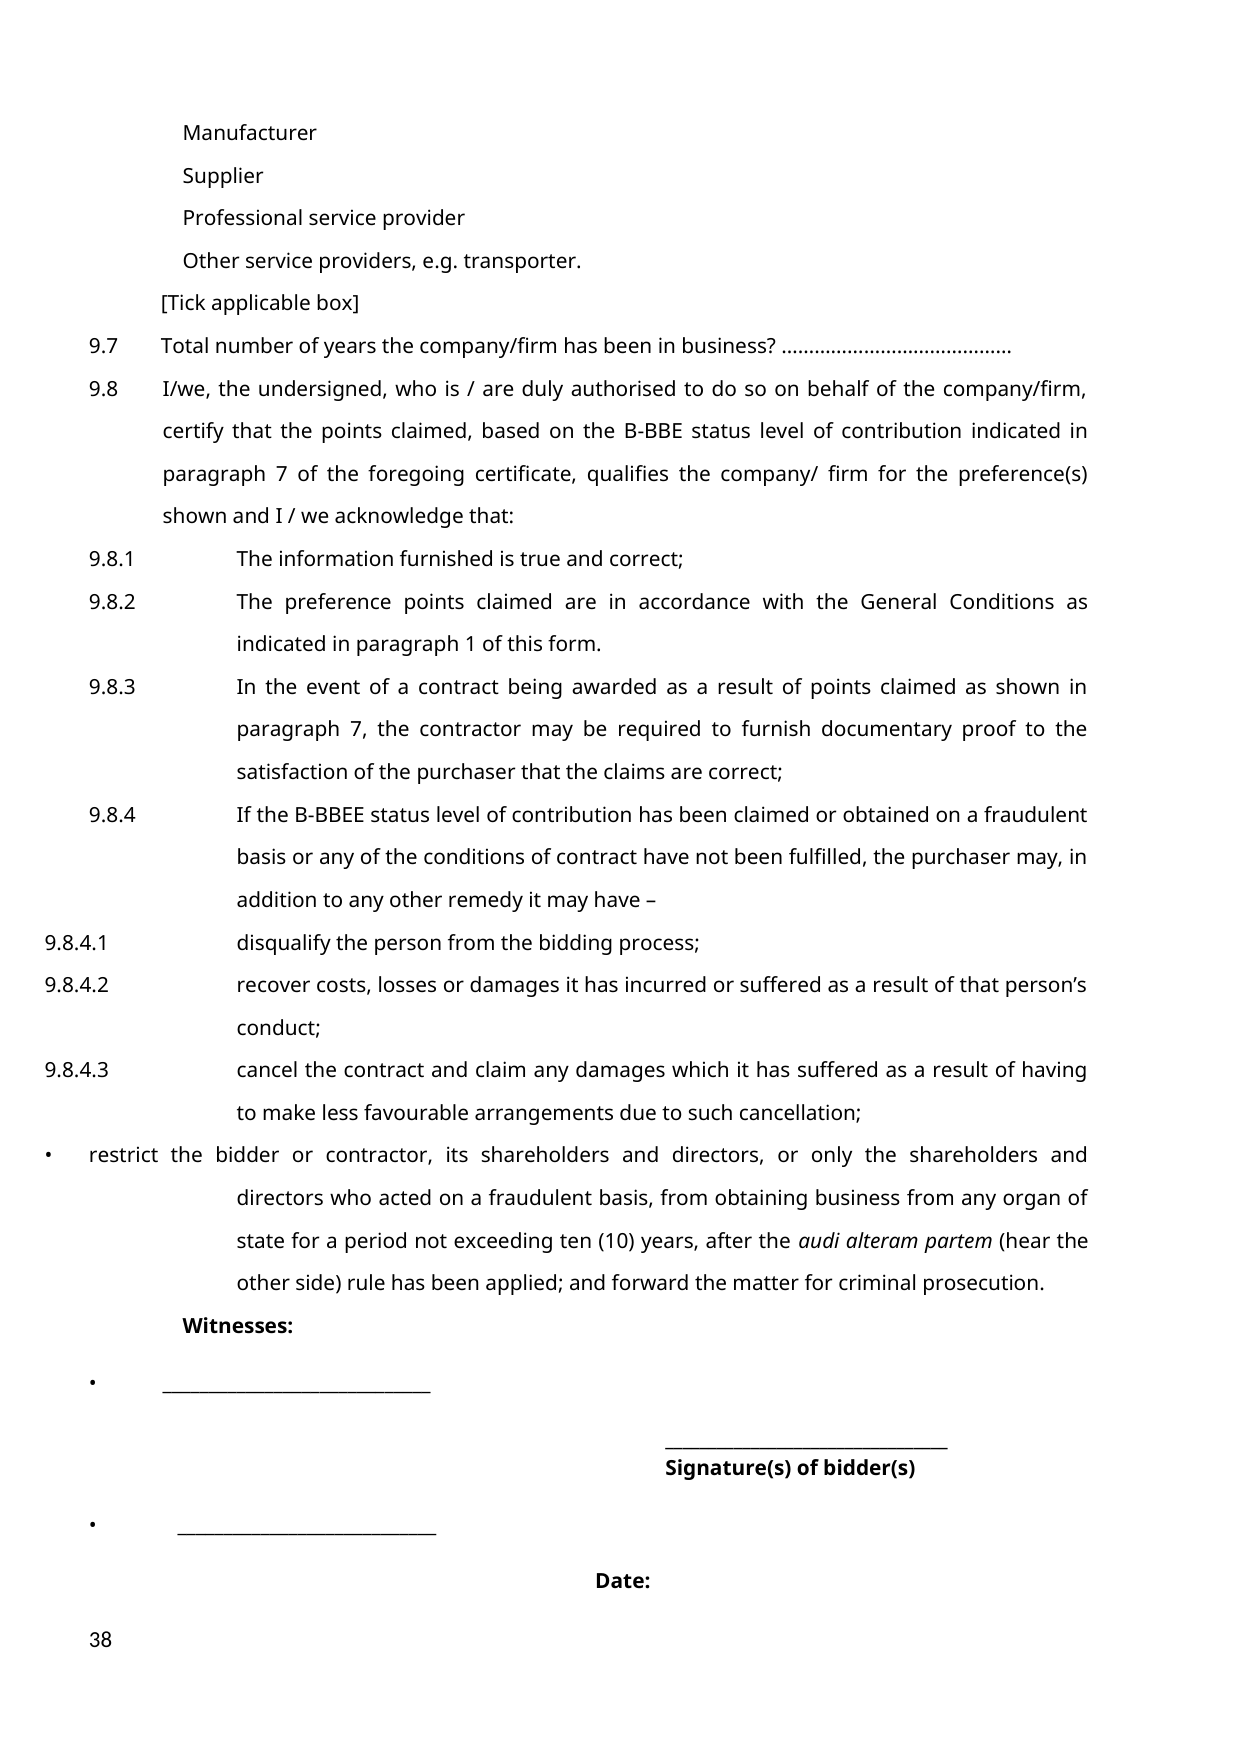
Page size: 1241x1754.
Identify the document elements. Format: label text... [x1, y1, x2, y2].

text _________________________________ [89, 1424, 1169, 1453]
text Manufacturer [162, 118, 1166, 147]
text 9.8.3 In the event of a contract being awarded as a result of points claimed as shown in paragraph 7, the contractor may be required to furnish documentary proof to the satisfaction of the purchaser that the claims are correct; [89, 672, 1089, 786]
text Supplier [162, 161, 1166, 189]
text Professional service provider [162, 203, 1166, 232]
text 9.8.4 If the B-BBEE status level of contribution has been claimed or obtained on a fraudulent basis or any of the conditions of contract have not been fulfilled, the purchaser may, in addition to any other remedy it may have – [89, 800, 1089, 913]
text Date: [89, 1567, 1169, 1595]
list ____________________________ [89, 1510, 1089, 1538]
list _____________________________ [89, 1368, 1089, 1396]
text 9.8.4.3 cancel the contract and claim any damages which it has suffered as a result of having to make less favourable arrangements due to such cancellation; [44, 1055, 1089, 1126]
text Witnesses: [182, 1311, 1089, 1339]
text 9.8.1 The information furnished is true and correct; [89, 544, 1089, 573]
text [Tick applicable box] [89, 288, 1166, 317]
list restrict the bidder or contractor, its shareholders and directors, or only the shareholders and directors who acted on a fraudulent basis, from obtaining business from any organ of state for a period not exceeding ten (10) years, after the audi alteram partem (hear the other side) rule has been applied; and forward the matter for criminal prosecution. [44, 1141, 1089, 1297]
text Other service providers, e.g. transporter. [162, 246, 1166, 274]
text 9.8.4.2 recover costs, losses or damages it has incurred or suffered as a result of that person’s conduct; [44, 970, 1089, 1041]
text 9.8 I/we, the undersigned, who is / are duly authorised to do so on behalf of the company/firm, certify that the points claimed, based on the B-BBE status level of contribution indicated in paragraph 7 of the foregoing certificate, qualifies the company/ firm for the preference(s) shown and I / we acknowledge that: [89, 374, 1089, 530]
text Signature(s) of bidder(s) [89, 1453, 1089, 1481]
text 9.7 Total number of years the company/firm has been in business? …………………………………… [89, 331, 1166, 359]
text 9.8.4.1 disqualify the person from the bidding process; [44, 928, 1089, 956]
text 9.8.2 The preference points claimed are in accordance with the General Conditions as indicated in paragraph 1 of this form. [89, 587, 1089, 658]
